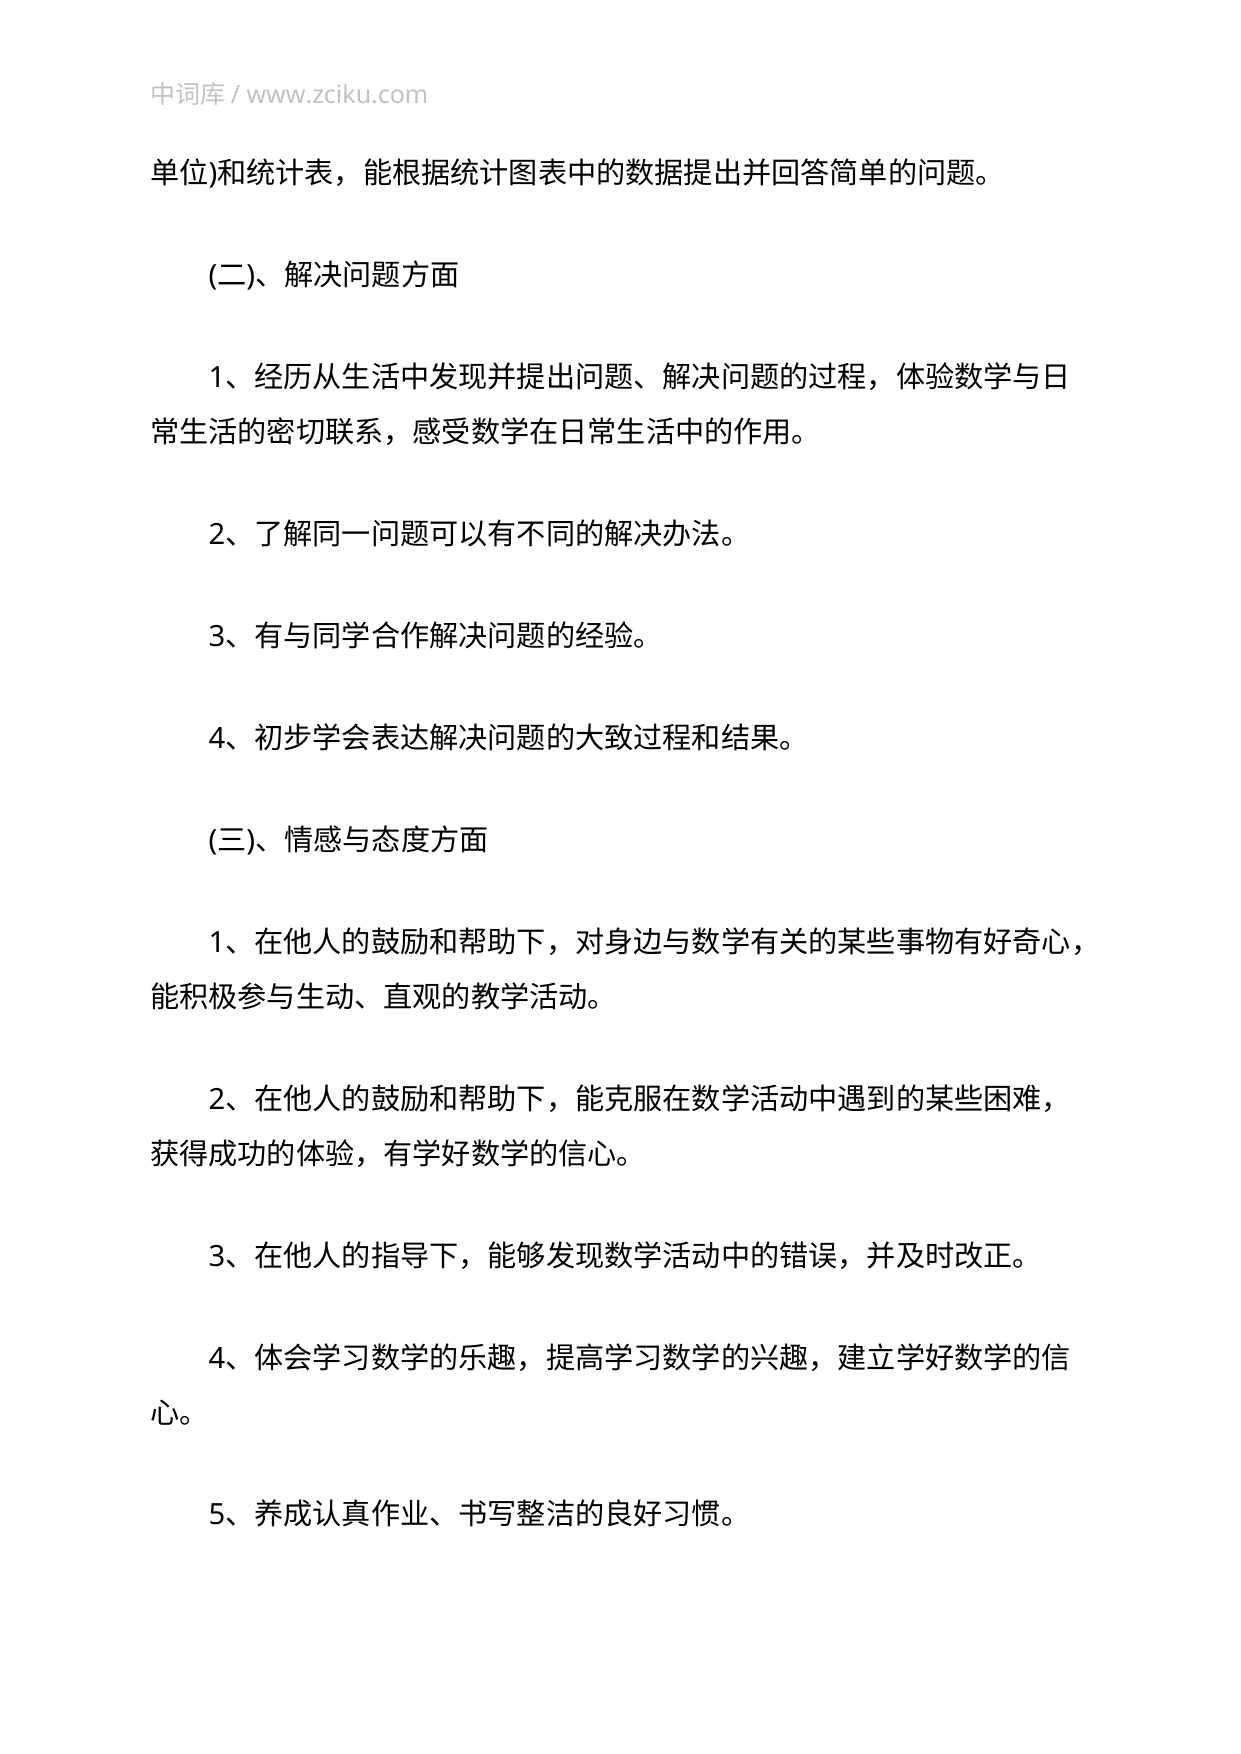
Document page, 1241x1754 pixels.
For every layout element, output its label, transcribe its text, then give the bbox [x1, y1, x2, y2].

text 4、初步学会表达解决问题的大致过程和结果。 [150, 715, 1090, 757]
text 1、经历从生活中发现并提出问题、解决问题的过程，体验数学与日常生活的密切联系，感受数学在日常生活中的作用。 [150, 354, 1090, 451]
text 5、养成认真作业、书写整洁的良好习惯。 [150, 1491, 1090, 1533]
text 3、在他人的指导下，能够发现数学活动中的错误，并及时改正。 [150, 1232, 1090, 1274]
text 4、体会学习数学的乐趣，提高学习数学的兴趣，建立学好数学的信心。 [150, 1334, 1090, 1431]
text 2、了解同一问题可以有不同的解决办法。 [150, 511, 1090, 553]
text 3、有与同学合作解决问题的经验。 [150, 613, 1090, 655]
text 1、在他人的鼓励和帮助下，对身边与数学有关的某些事物有好奇心，能积极参与生动、直观的教学活动。 [150, 919, 1090, 1016]
text 2、在他人的鼓励和帮助下，能克服在数学活动中遇到的某些困难，获得成功的体验，有学好数学的信心。 [150, 1075, 1090, 1173]
text (三)、情感与态度方面 [150, 817, 1090, 859]
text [150, 150, 1090, 192]
text (二)、解决问题方面 [150, 252, 1090, 294]
